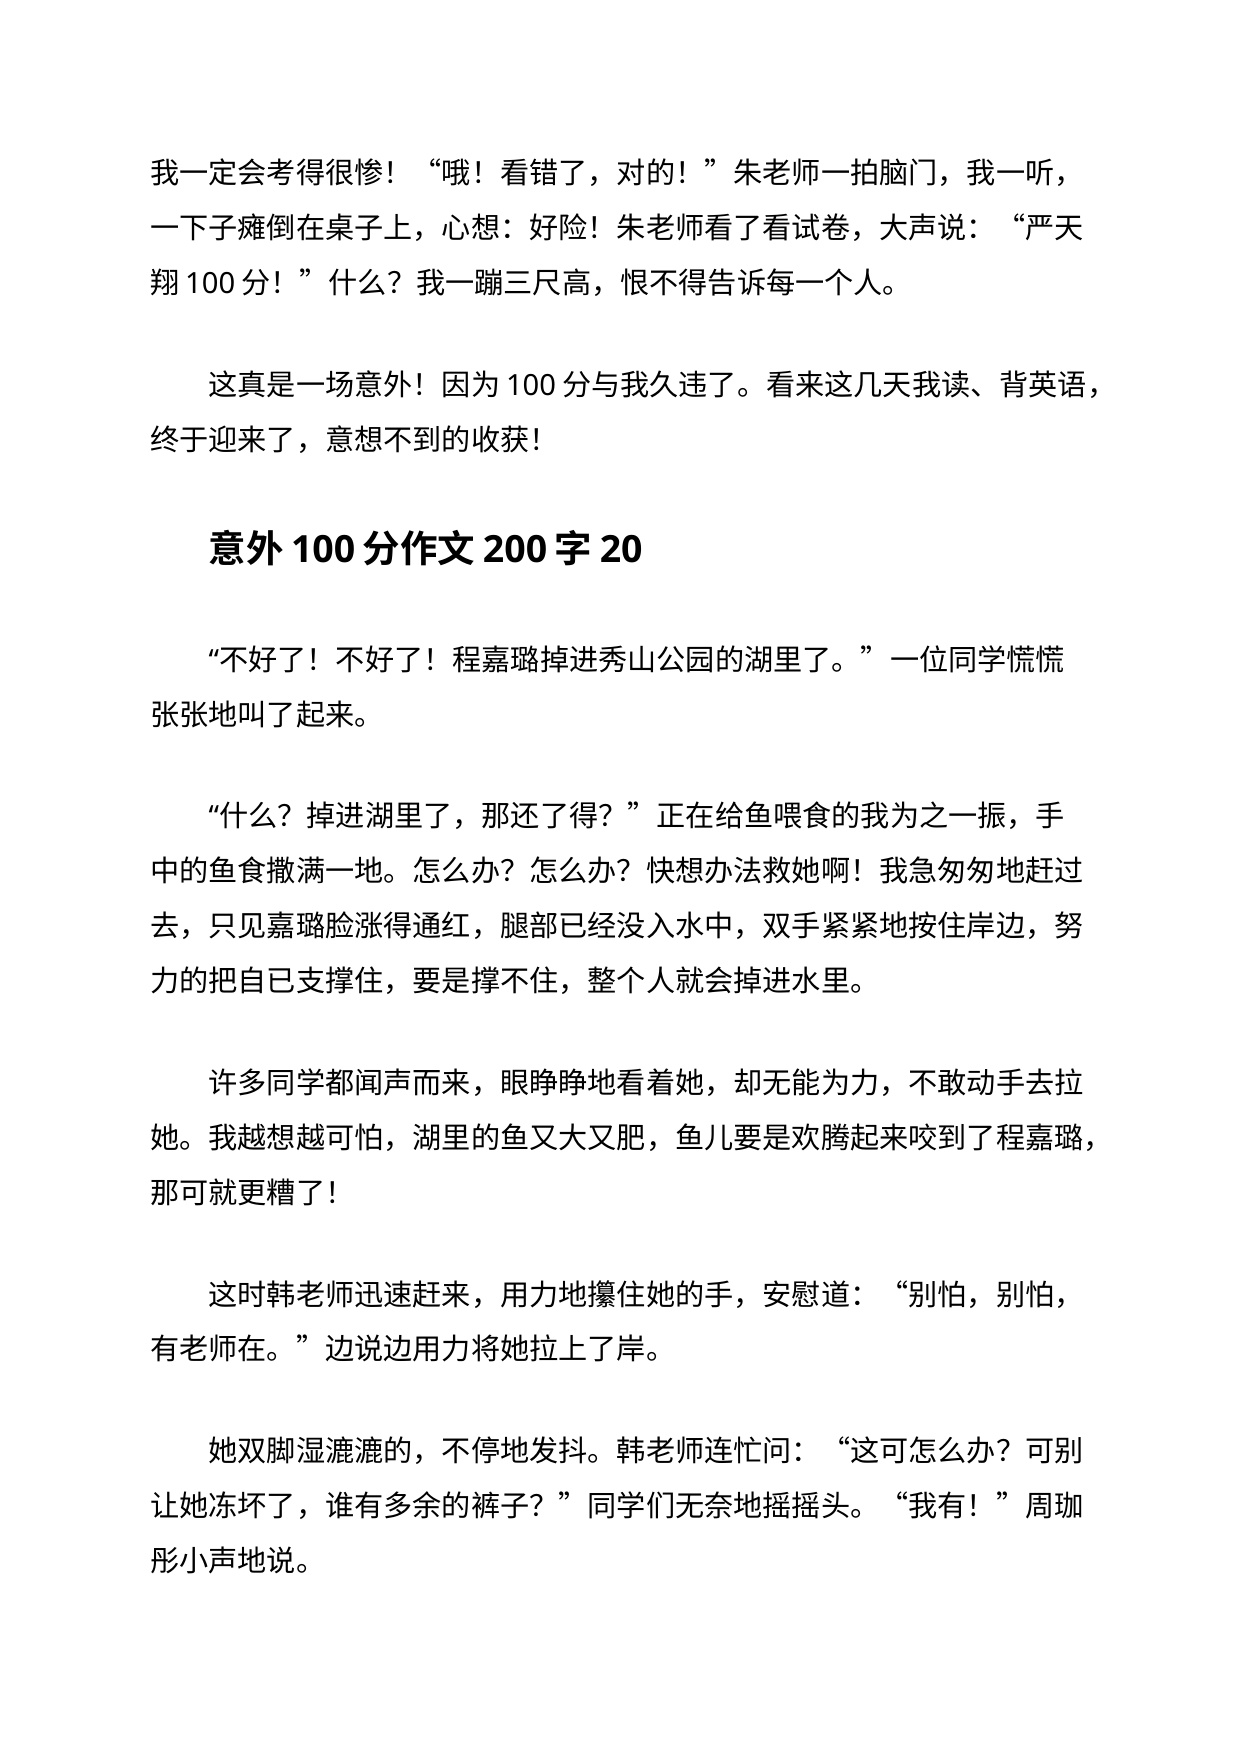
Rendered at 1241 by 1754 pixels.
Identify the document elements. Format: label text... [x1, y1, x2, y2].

text “什么？掉进湖里了，那还了得？”正在给鱼喂食的我为之一振，手中的鱼食撒满一地。怎么办？怎么办？快想办法救她啊！我急匆匆地赶过去，只见嘉璐脸涨得通红，腿部已经没入水中，双手紧紧地按住岸边，努力的把自已支撑住，要是撑不住，整个人就会掉进水里。 [150, 793, 1090, 1000]
text 意外100分作文200字20 [150, 518, 1090, 573]
text “不好了！不好了！程嘉璐掉进秀山公园的湖里了。”一位同学慌慌张张地叫了起来。 [150, 636, 1090, 733]
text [150, 150, 1090, 302]
text 这真是一场意外！因为100分与我久违了。看来这几天我读、背英语，终于迎来了，意想不到的收获！ [150, 362, 1090, 459]
text 她双脚湿漉漉的，不停地发抖。韩老师连忙问：“这可怎么办？可别让她冻坏了，谁有多余的裤子？”同学们无奈地摇摇头。“我有！”周珈彤小声地说。 [150, 1428, 1090, 1580]
text 许多同学都闻声而来，眼睁睁地看着她，却无能为力，不敢动手去拉她。我越想越可怕，湖里的鱼又大又肥，鱼儿要是欢腾起来咬到了程嘉璐，那可就更糟了！ [150, 1059, 1090, 1212]
text 这时韩老师迅速赶来，用力地攥住她的手，安慰道：“别怕，别怕，有老师在。”边说边用力将她拉上了岸。 [150, 1271, 1090, 1368]
